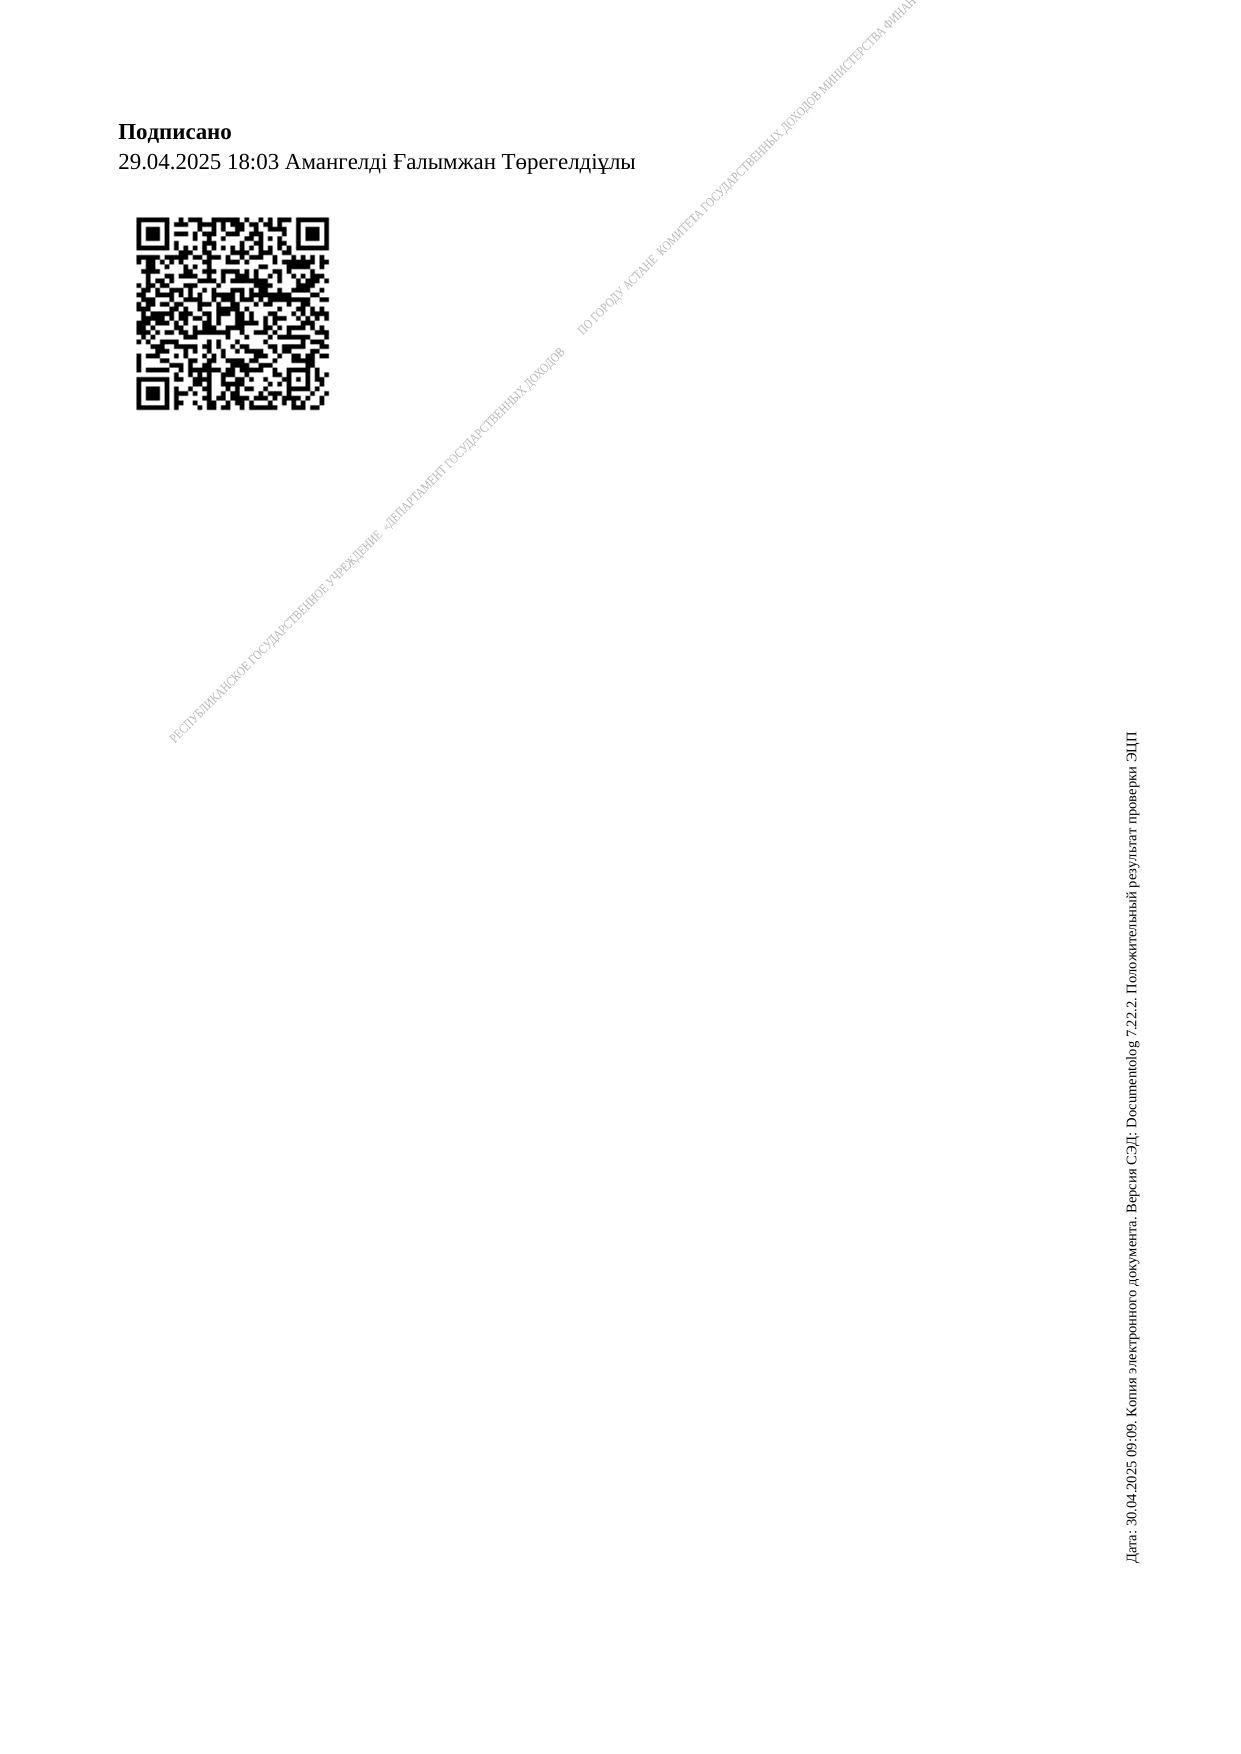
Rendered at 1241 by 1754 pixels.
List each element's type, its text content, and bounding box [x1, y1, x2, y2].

text Подписано [118, 118, 1152, 144]
text 29.04.2025 18:03 Амангелді Ғалымжан Төрегелдіұлы [118, 148, 1152, 175]
picture [118, 199, 348, 429]
